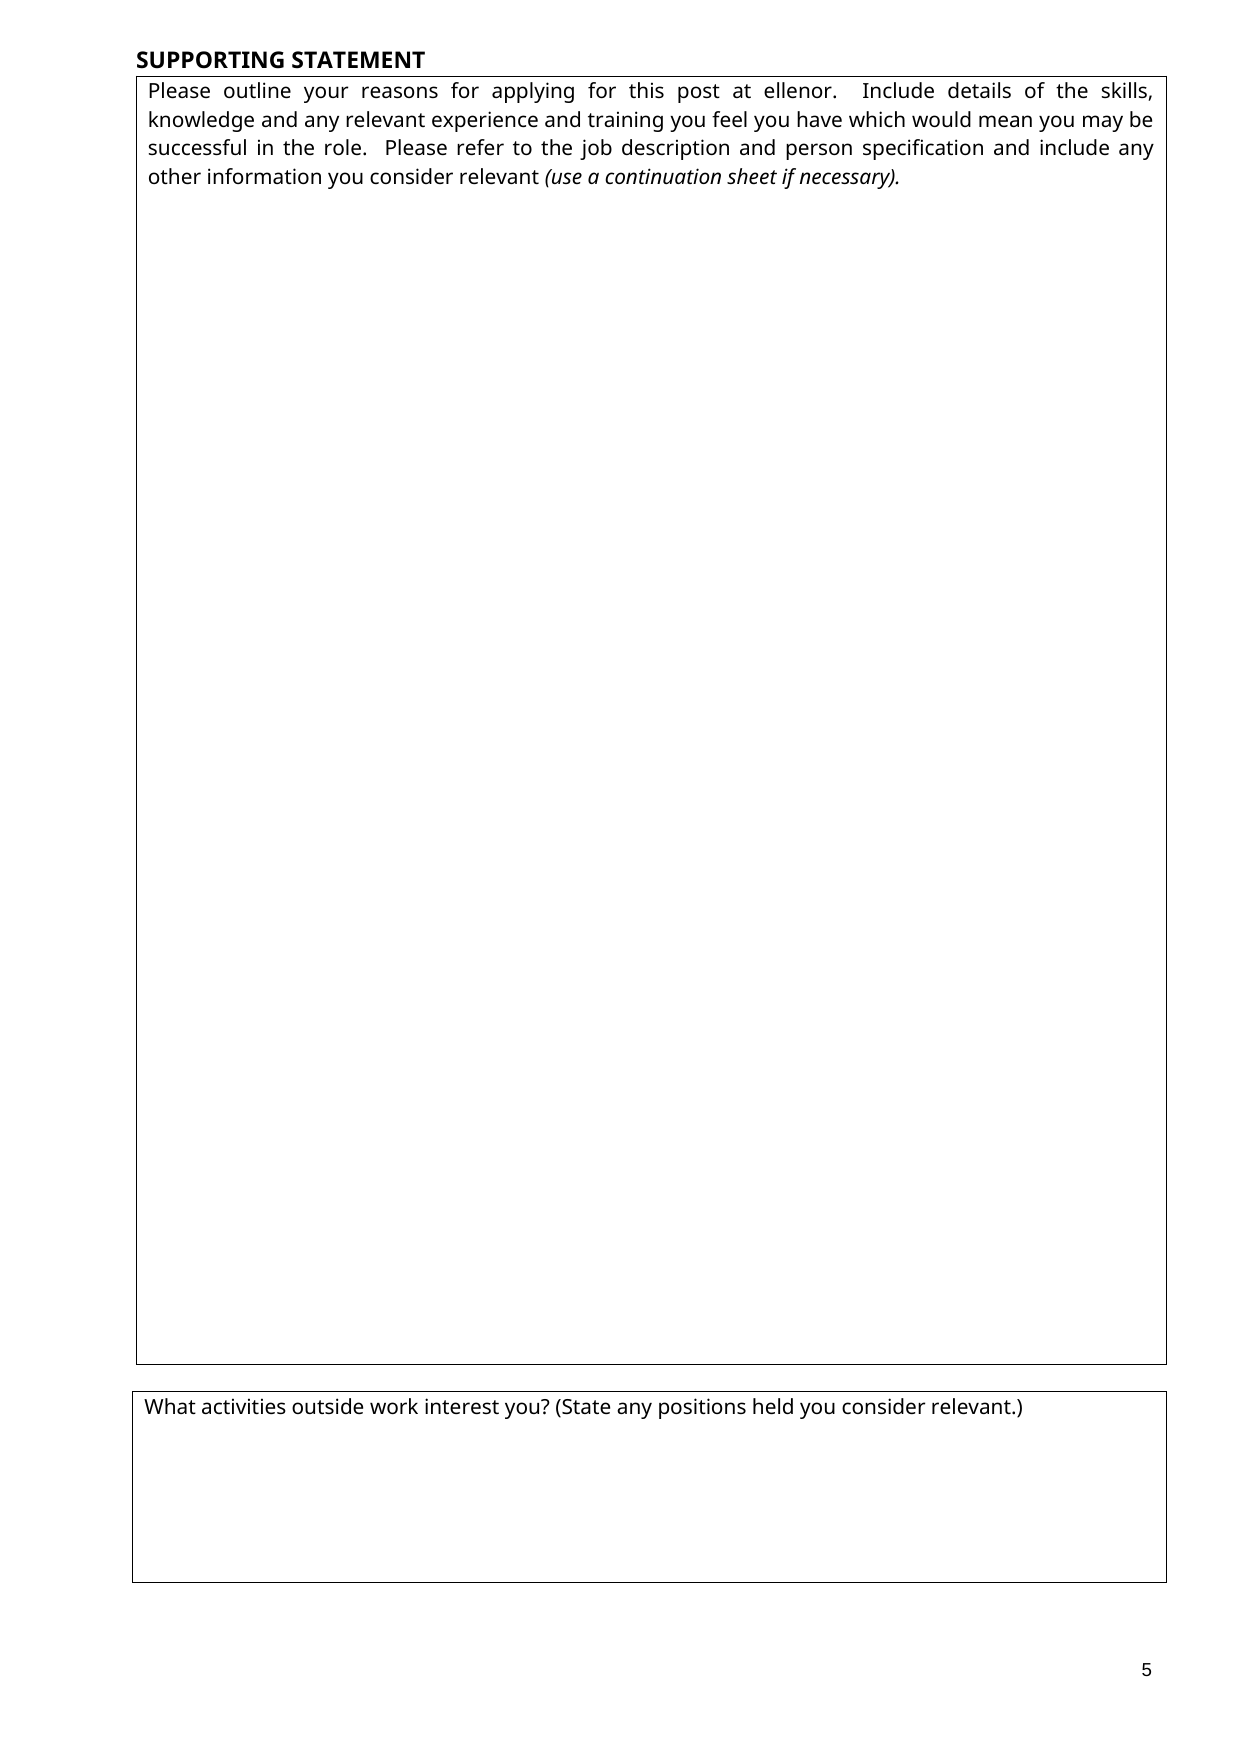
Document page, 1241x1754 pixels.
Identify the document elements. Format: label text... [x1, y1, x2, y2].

table_header What activities outside work interest you? (State any positions held you consider relevant.) [133, 1392, 1166, 1582]
text SUPPORTING STATEMENT [136, 44, 1152, 76]
table_header Please outline your reasons for applying for this post at ellenor. Include details of the skills, knowledge and any relevant experience and training you feel you have which would mean you may be successful in the role. Please refer to the job description and person specification and include any other information you consider relevant (use a continuation sheet if necessary). [137, 77, 1166, 1364]
